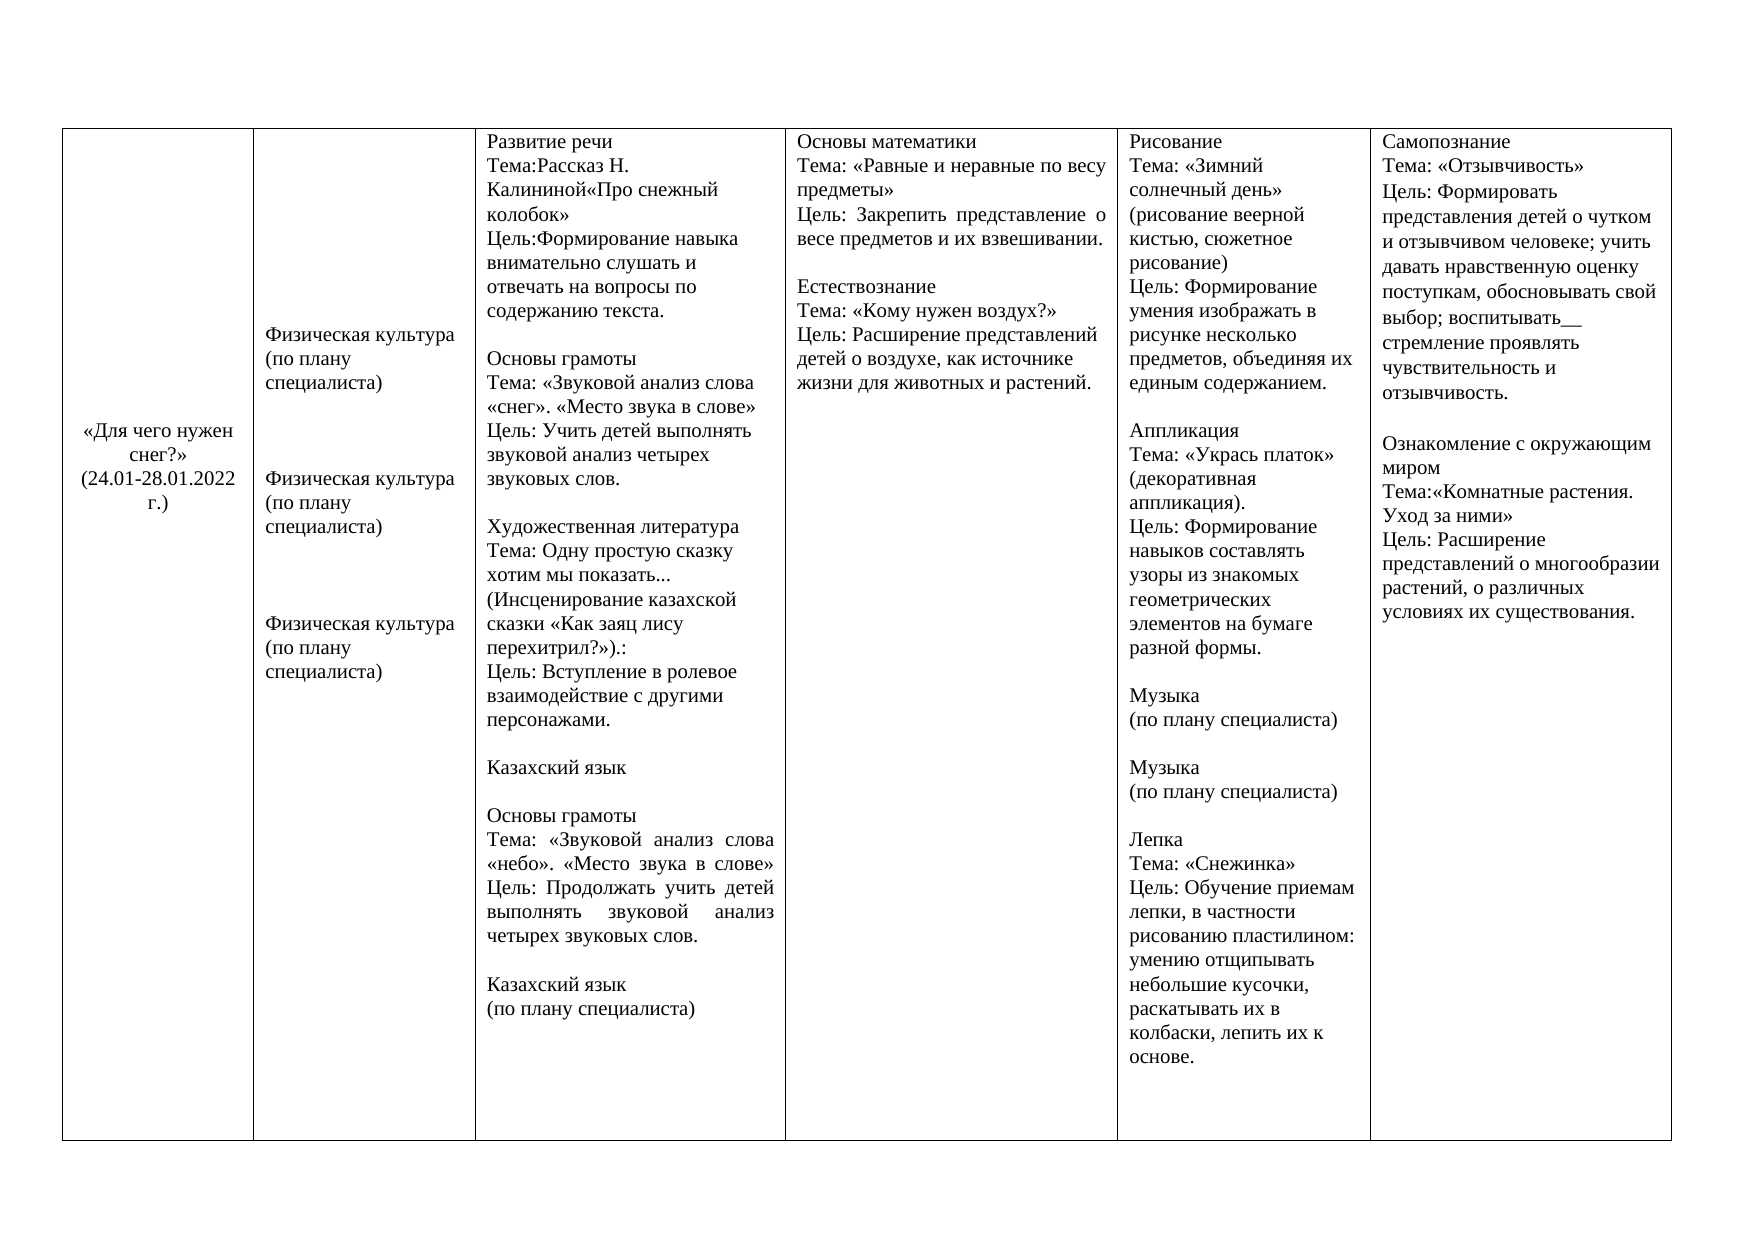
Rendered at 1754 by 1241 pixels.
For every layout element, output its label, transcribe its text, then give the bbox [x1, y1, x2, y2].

table_header Развитие речи Тема:Рассказ Н. Калининой«Про снежный колобок» Цель:Формирование навыка внимательно слушать и отвечать на вопросы по содержанию текста. Основы грамоты Тема: «Звуковой анализ слова «снег». «Место звука в слове» Цель: Учить детей выполнять звуковой анализ четырех звуковых слов. Художественная литература Тема: Одну простую сказку хотим мы показать... (Инсценирование казахской сказки «Как заяц лису перехитрил?»).: Цель: Вступление в ролевое взаимодействие с другими персонажами. Казахский язык Основы грамоты Тема: «Звуковой анализ слова «небо». «Место звука в слове» Цель: Продолжать учить детей выполнять звуковой анализ четырех звуковых слов. Казахский язык (по плану специалиста) [476, 129, 785, 1140]
table_header Основы математики Тема: «Равные и неравные по весу предметы» Цель: Закрепить представление о весе предметов и их взвешивании. Естествознание Тема: «Кому нужен воздух?» Цель: Расширение представлений детей о воздухе, как источнике жизни для животных и растений. [786, 129, 1117, 1140]
table_header Физическая культура (по плану специалиста) Физическая культура (по плану специалиста) Физическая культура (по плану специалиста) [254, 129, 475, 1140]
table_header Самопознание Тема: «Отзывчивость» Цель: Формировать представления детей о чутком и отзывчивом человеке; учить давать нравственную оценку поступкам, обосновывать свой выбор; воспитывать__ стремление проявлять чувствительность и отзывчивость. Ознакомление с окружающим миром Тема:«Комнатные растения. Уход за ними» Цель: Расширение представлений о многообразии растений, о различных условиях их существования. [1371, 129, 1671, 1140]
table_header Рисование Тема: «Зимний солнечный день» (рисование веерной кистью, сюжетное рисование) Цель: Формирование умения изображать в рисунке несколько предметов, объединяя их единым содержанием. Аппликация Тема: «Укрась платок» (декоративная аппликация). Цель: Формирование навыков составлять узоры из знакомых геометрических элементов на бумаге разной формы. Музыка (по плану специалиста) Музыка (по плану специалиста) Лепка Тема: «Снежинка» Цель: Обучение приемам лепки, в частности рисованию пластилином: умению отщипывать небольшие кусочки, раскатывать их в колбаски, лепить их к основе. [1118, 129, 1370, 1140]
table_header «Для чего нужен снег?» (24.01-28.01.2022 г.) [63, 129, 253, 1140]
